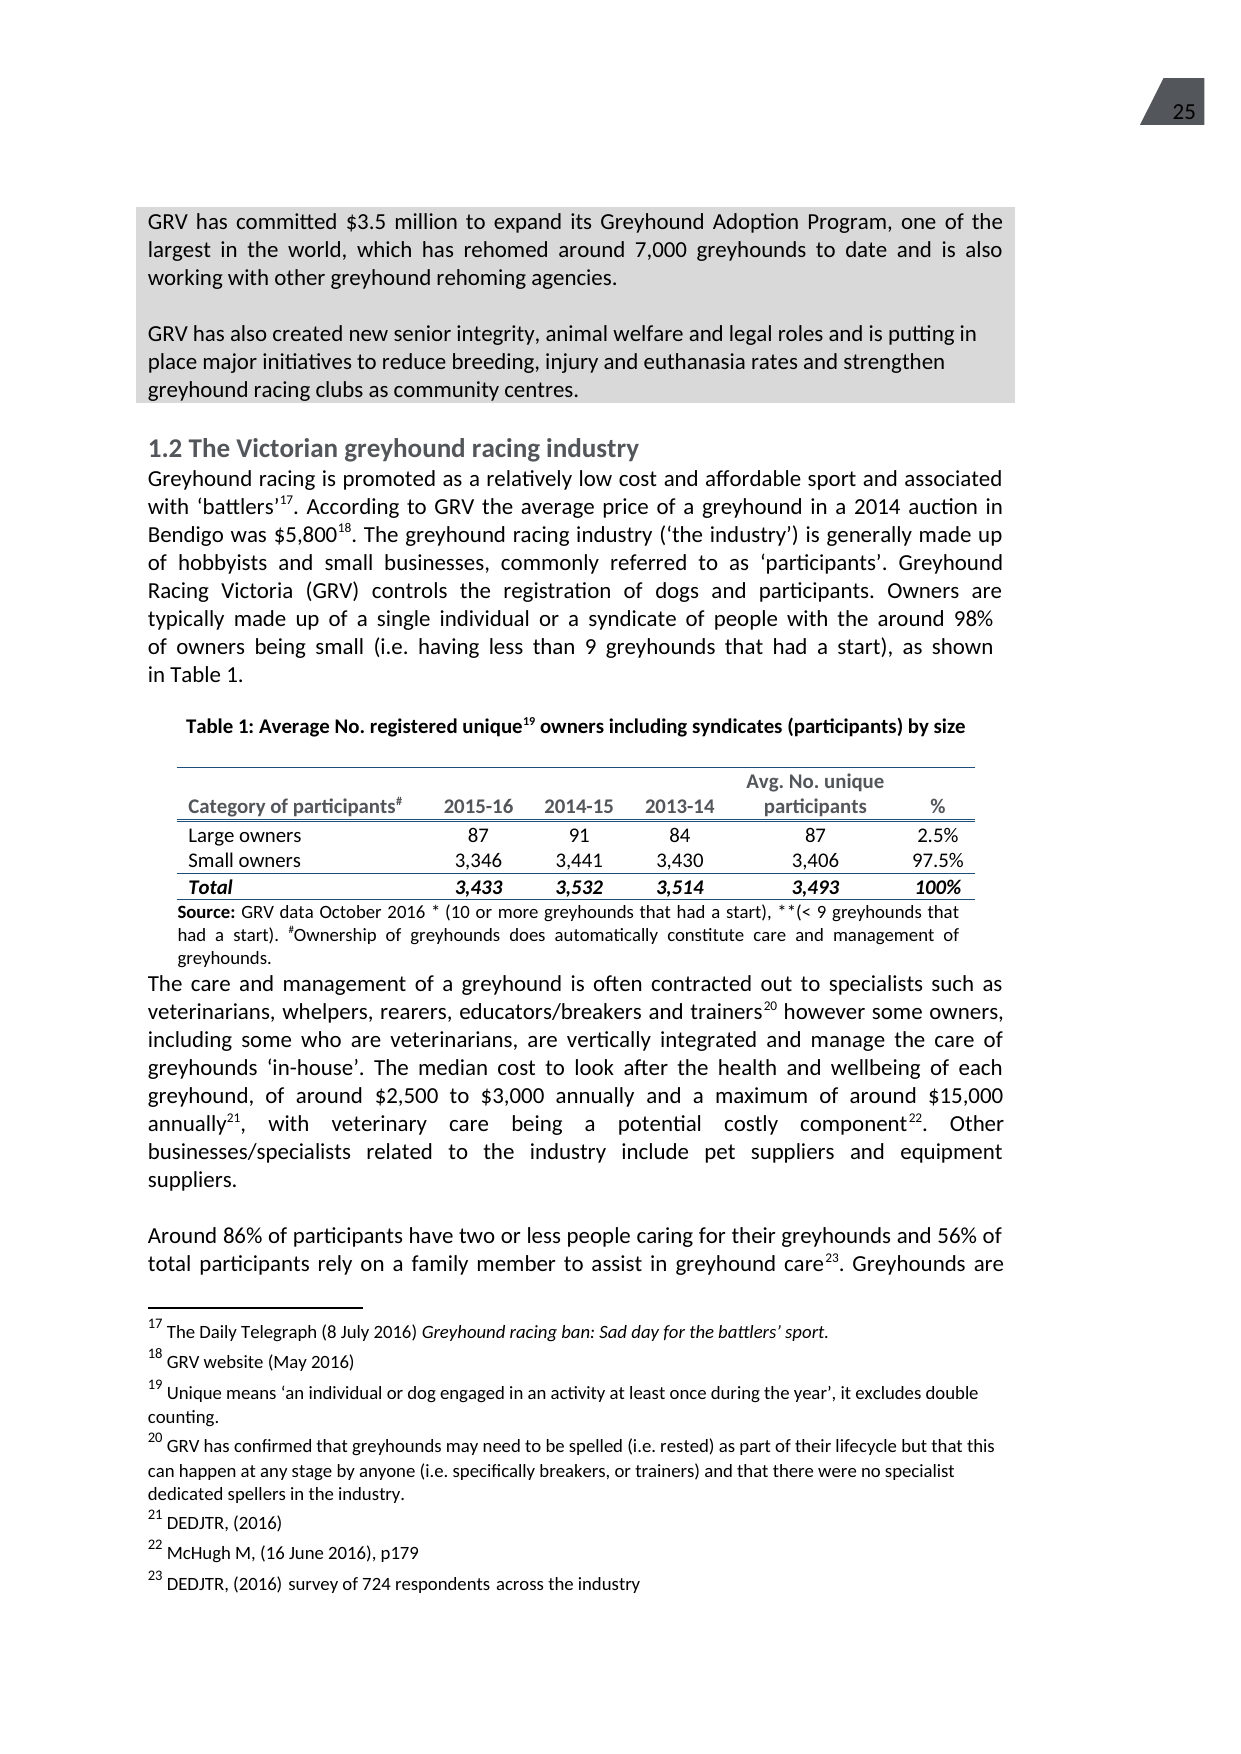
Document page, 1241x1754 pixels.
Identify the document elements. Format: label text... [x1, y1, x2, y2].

table_cell 3,406 [730, 848, 900, 873]
table_cell 3,532 [529, 874, 629, 899]
table_cell Total [177, 874, 428, 899]
table_cell 3,346 [428, 848, 529, 873]
table_cell 97.5% [900, 848, 975, 873]
text The care and management of a greyhound is often contracted out to specialists such as veterinarians, whelpers, rearers, educators/breakers and trainers however some owners, including some who are veterinarians, are vertically integrated and manage the care of greyhounds ‘in-house’. The median cost to look after the health and wellbeing of each greyhound, of around $2,500 to $3,000 annually and a maximum of around $15,000 annually, with veterinary care being a potential costly component. Other businesses/specialists related to the industry include pet suppliers and equipment suppliers. [148, 969, 1004, 1193]
table_header Category of participants# [177, 768, 428, 819]
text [148, 1221, 1004, 1277]
text 1.2 The Victorian greyhound racing industry [148, 431, 1004, 464]
text Table 1: Average No. registered unique owners including syndicates (participants) by size [148, 713, 1004, 739]
table_cell 87 [730, 822, 900, 847]
table_cell 100% [900, 874, 975, 899]
table_cell 84 [629, 822, 730, 847]
table_cell 3,493 [730, 874, 900, 899]
table_cell 2.5% [900, 822, 975, 847]
table_header 2013-14 [629, 768, 730, 819]
table_header % [900, 768, 975, 819]
table_header Avg. No. unique participants [730, 768, 900, 819]
text Greyhound racing is promoted as a relatively low cost and affordable sport and associated with ‘battlers’. According to GRV the average price of a greyhound in a 2014 auction in Bendigo was $5,800. The greyhound racing industry (‘the industry’) is generally made up of hobbyists and small businesses, commonly referred to as ‘participants’. Greyhound Racing Victoria (GRV) controls the registration of dogs and participants. Owners are typically made up of a single individual or a syndicate of people with the around 98% of owners being small (i.e. having less than 9 greyhounds that had a start), as shown in Table 1. [148, 464, 1004, 688]
table_header 2014-15 [529, 768, 629, 819]
table_cell 91 [529, 822, 629, 847]
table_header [136, 207, 1015, 403]
table_cell Large owners [177, 822, 428, 847]
table_cell 3,514 [629, 874, 730, 899]
table_cell 3,433 [428, 874, 529, 899]
text Source: GRV data October 2016 * (10 or more greyhounds that had a start), **(< 9 greyhounds that had a start). #Ownership of greyhounds does automatically constitute care and management of greyhounds. [177, 900, 960, 969]
table_cell 3,441 [529, 848, 629, 873]
table_header 2015-16 [428, 768, 529, 819]
table_cell 3,430 [629, 848, 730, 873]
table_cell Small owners [177, 848, 428, 873]
table_cell 87 [428, 822, 529, 847]
